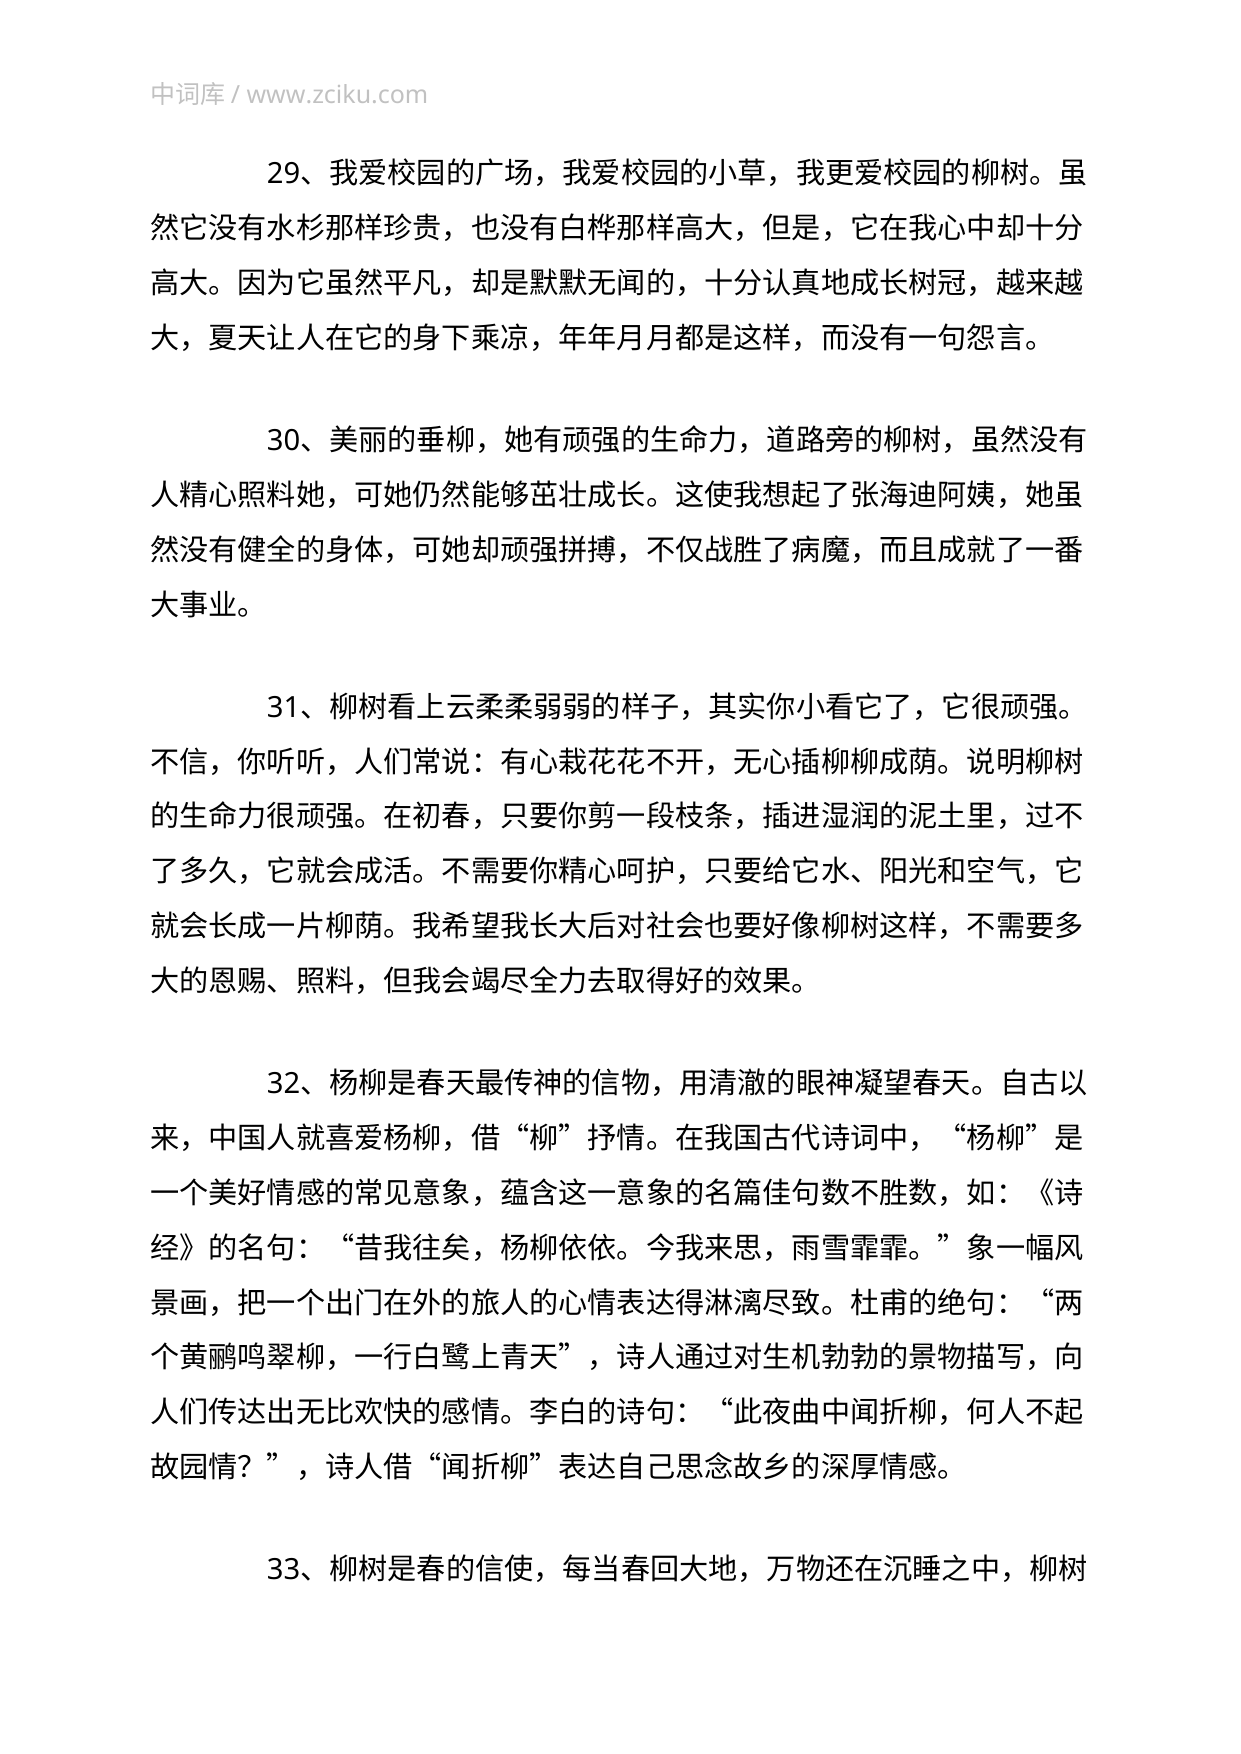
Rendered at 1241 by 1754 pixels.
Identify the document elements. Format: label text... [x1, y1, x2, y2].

text 31、柳树看上云柔柔弱弱的样子，其实你小看它了，它很顽强。不信，你听听，人们常说：有心栽花花不开，无心插柳柳成荫。说明柳树的生命力很顽强。在初春，只要你剪一段枝条，插进湿润的泥土里，过不了多久，它就会成活。不需要你精心呵护，只要给它水、阳光和空气，它就会长成一片柳荫。我希望我长大后对社会也要好像柳树这样，不需要多大的恩赐、照料，但我会竭尽全力去取得好的效果。 [150, 683, 1090, 1000]
text 29、我爱校园的广场，我爱校园的小草，我更爱校园的柳树。虽然它没有水杉那样珍贵，也没有白桦那样高大，但是，它在我心中却十分高大。因为它虽然平凡，却是默默无闻的，十分认真地成长树冠，越来越大，夏天让人在它的身下乘凉，年年月月都是这样，而没有一句怨言。 [150, 150, 1090, 357]
text 30、美丽的垂柳，她有顽强的生命力，道路旁的柳树，虽然没有人精心照料她，可她仍然能够茁壮成长。这使我想起了张海迪阿姨，她虽然没有健全的身体，可她却顽强拼搏，不仅战胜了病魔，而且成就了一番大事业。 [150, 417, 1090, 624]
text 32、杨柳是春天最传神的信物，用清澈的眼神凝望春天。自古以来，中国人就喜爱杨柳，借“柳”抒情。在我国古代诗词中，“杨柳”是一个美好情感的常见意象，蕴含这一意象的名篇佳句数不胜数，如：《诗经》的名句：“昔我往矣，杨柳依依。今我来思，雨雪霏霏。”象一幅风景画，把一个出门在外的旅人的心情表达得淋漓尽致。杜甫的绝句：“两个黄鹂鸣翠柳，一行白鹭上青天”，诗人通过对生机勃勃的景物描写，向人们传达出无比欢快的感情。李白的诗句：“此夜曲中闻折柳，何人不起故园情？”，诗人借“闻折柳”表达自己思念故乡的深厚情感。 [150, 1059, 1090, 1486]
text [150, 1546, 1090, 1588]
